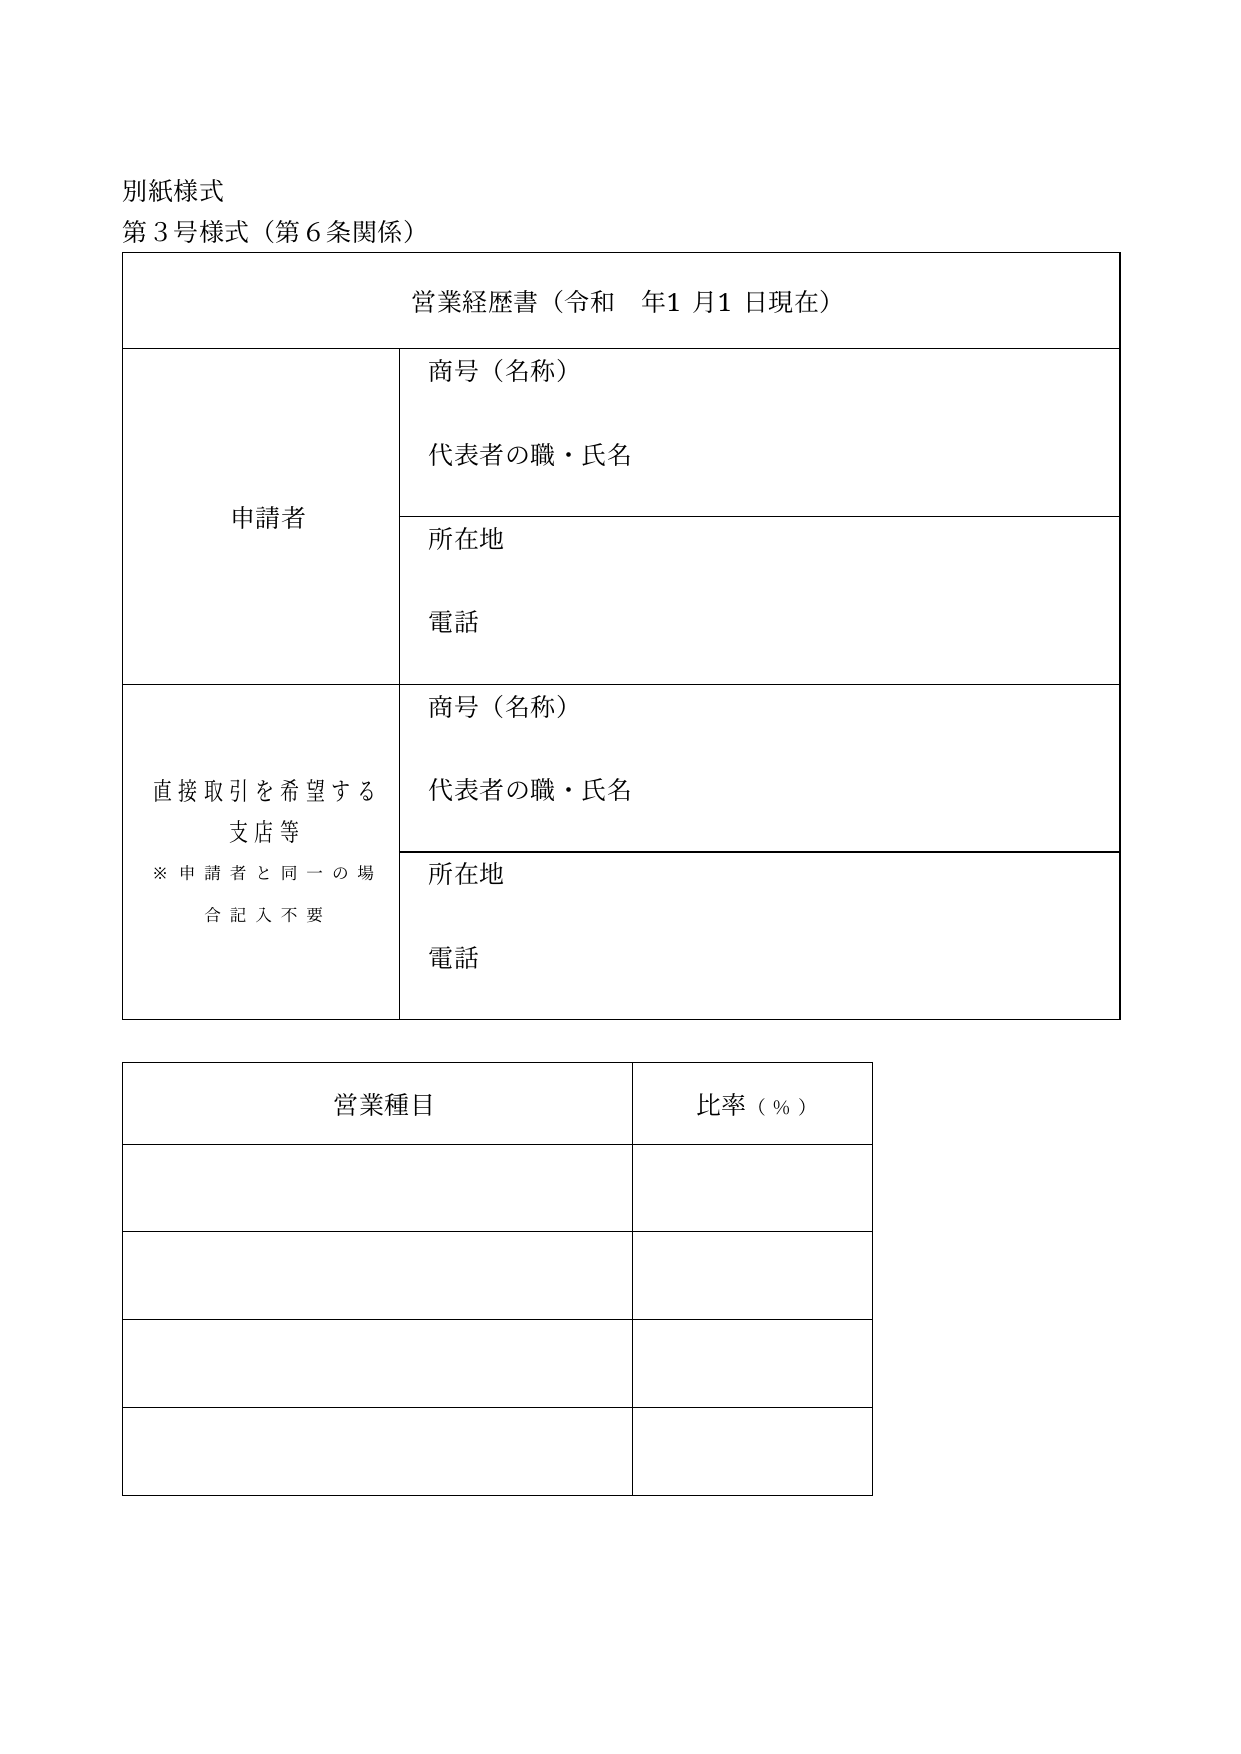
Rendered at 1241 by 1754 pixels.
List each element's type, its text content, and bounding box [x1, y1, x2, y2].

table_cell 申請者 [123, 349, 399, 684]
table_cell 商号（名称） 代表者の職・氏名 [400, 349, 1119, 516]
table_header 営業種目 [123, 1063, 632, 1144]
table_cell [633, 1145, 872, 1231]
text 別紙様式 [122, 169, 1118, 210]
table_cell [633, 1320, 872, 1407]
text 第３号様式（第６条関係） [122, 210, 1118, 252]
table_cell 所在地 電話 [400, 517, 1119, 684]
table_cell [123, 1145, 632, 1231]
table_cell [633, 1408, 872, 1494]
table_cell [123, 1408, 632, 1494]
table_cell 直接取引を希望する支店等 ※申請者と同一の場合記入不要 [123, 685, 399, 1019]
table_cell 商号（名称） 代表者の職・氏名 [400, 685, 1119, 851]
table_header 比率（％） [633, 1063, 872, 1144]
table_cell [123, 1320, 632, 1407]
table_cell [123, 1232, 632, 1319]
table_cell 所在地 電話 [400, 853, 1119, 1019]
table_cell [633, 1232, 872, 1319]
table_header 営業経歴書（令和 年1月1日現在） [123, 253, 1119, 348]
